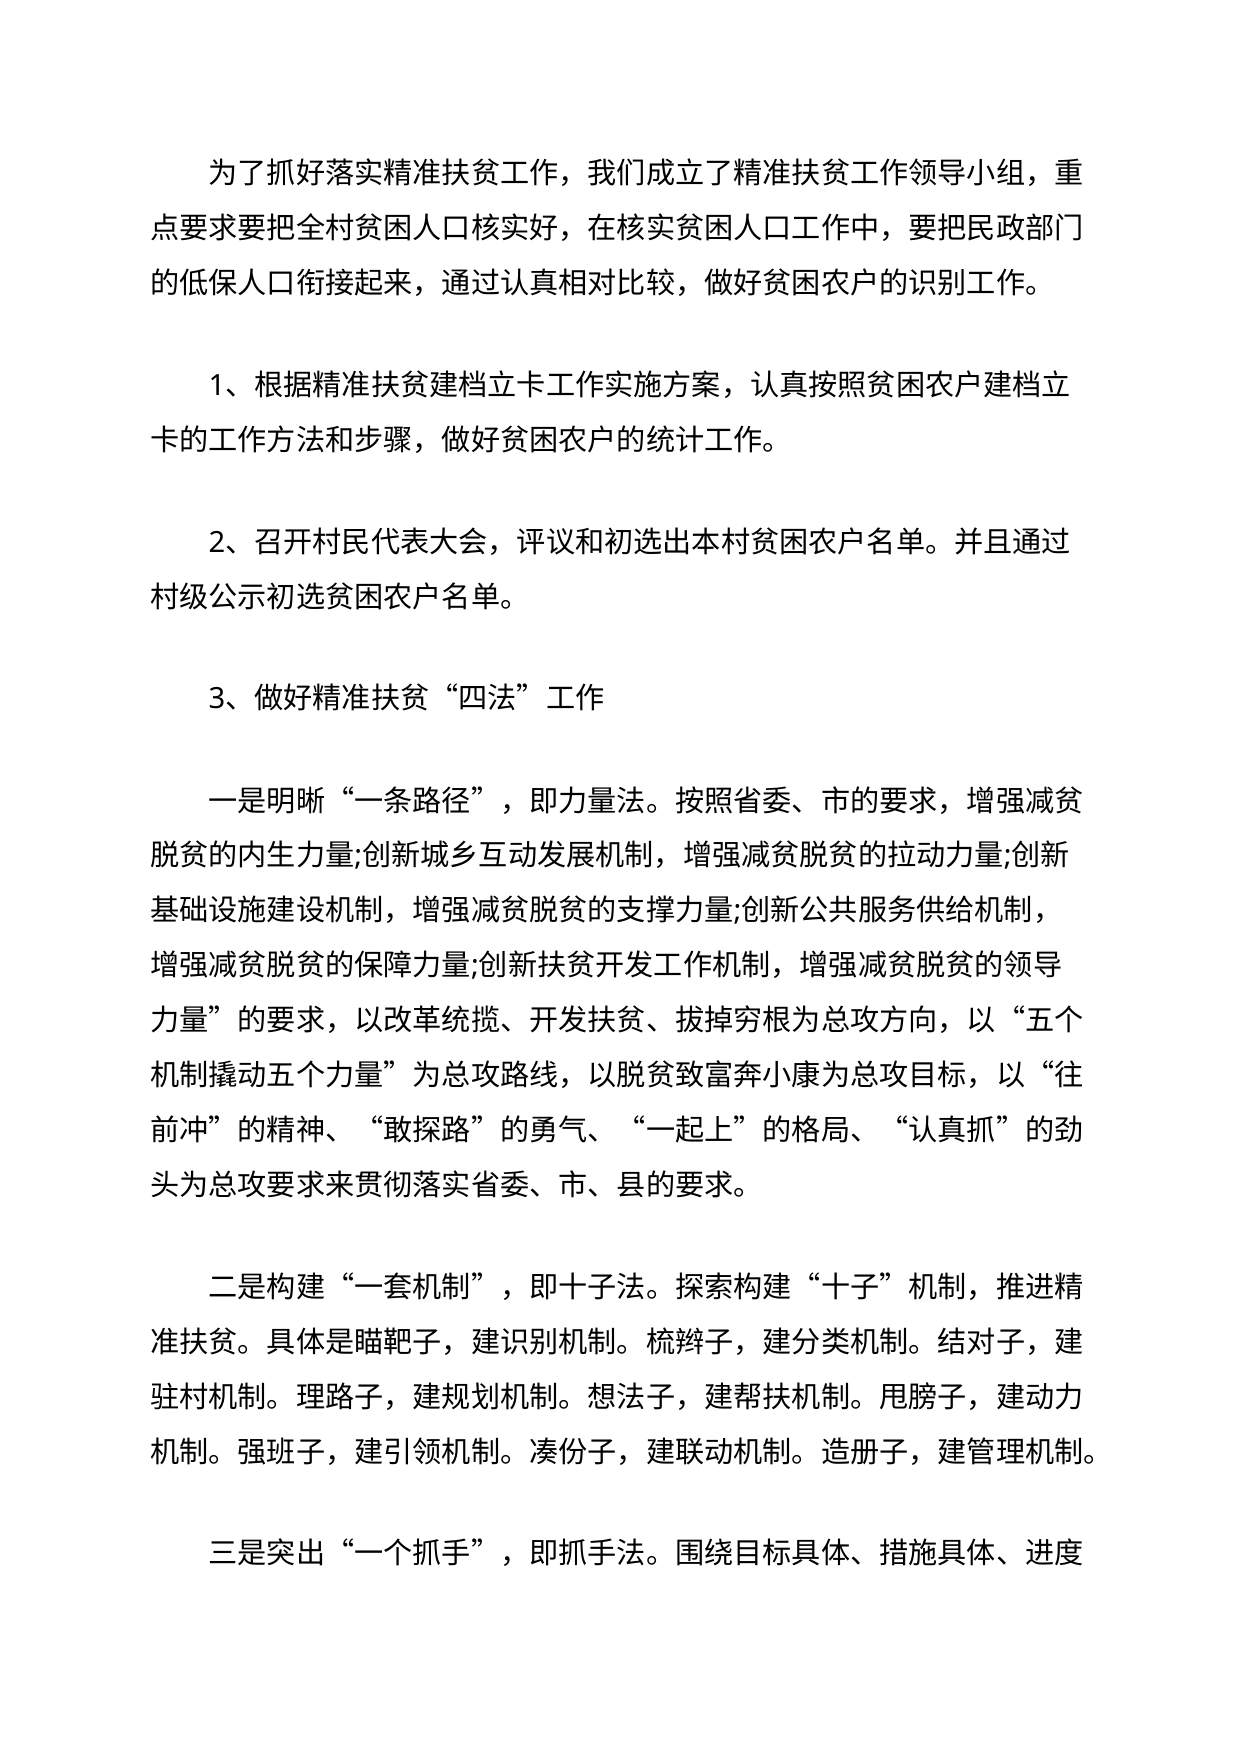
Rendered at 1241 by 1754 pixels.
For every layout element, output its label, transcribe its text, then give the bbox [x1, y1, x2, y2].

text 3、做好精准扶贫“四法”工作 [150, 675, 1090, 717]
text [150, 1530, 1090, 1572]
text 二是构建“一套机制”，即十子法。探索构建“十子”机制，推进精准扶贫。具体是瞄靶子，建识别机制。梳辫子，建分类机制。结对子，建驻村机制。理路子，建规划机制。想法子，建帮扶机制。甩膀子，建动力机制。强班子，建引领机制。凑份子，建联动机制。造册子，建管理机制。 [150, 1263, 1090, 1470]
text 2、召开村民代表大会，评议和初选出本村贫困农户名单。并且通过村级公示初选贫困农户名单。 [150, 518, 1090, 616]
text 1、根据精准扶贫建档立卡工作实施方案，认真按照贫困农户建档立卡的工作方法和步骤，做好贫困农户的统计工作。 [150, 362, 1090, 459]
text 一是明晰“一条路径”，即力量法。按照省委、市的要求，增强减贫脱贫的内生力量;创新城乡互动发展机制，增强减贫脱贫的拉动力量;创新基础设施建设机制，增强减贫脱贫的支撑力量;创新公共服务供给机制，增强减贫脱贫的保障力量;创新扶贫开发工作机制，增强减贫脱贫的领导力量”的要求，以改革统揽、开发扶贫、拔掉穷根为总攻方向，以“五个机制撬动五个力量”为总攻路线，以脱贫致富奔小康为总攻目标，以“往前冲”的精神、“敢探路”的勇气、“一起上”的格局、“认真抓”的劲头为总攻要求来贯彻落实省委、市、县的要求。 [150, 777, 1090, 1204]
text 为了抓好落实精准扶贫工作，我们成立了精准扶贫工作领导小组，重点要求要把全村贫困人口核实好，在核实贫困人口工作中，要把民政部门的低保人口衔接起来，通过认真相对比较，做好贫困农户的识别工作。 [150, 150, 1090, 302]
